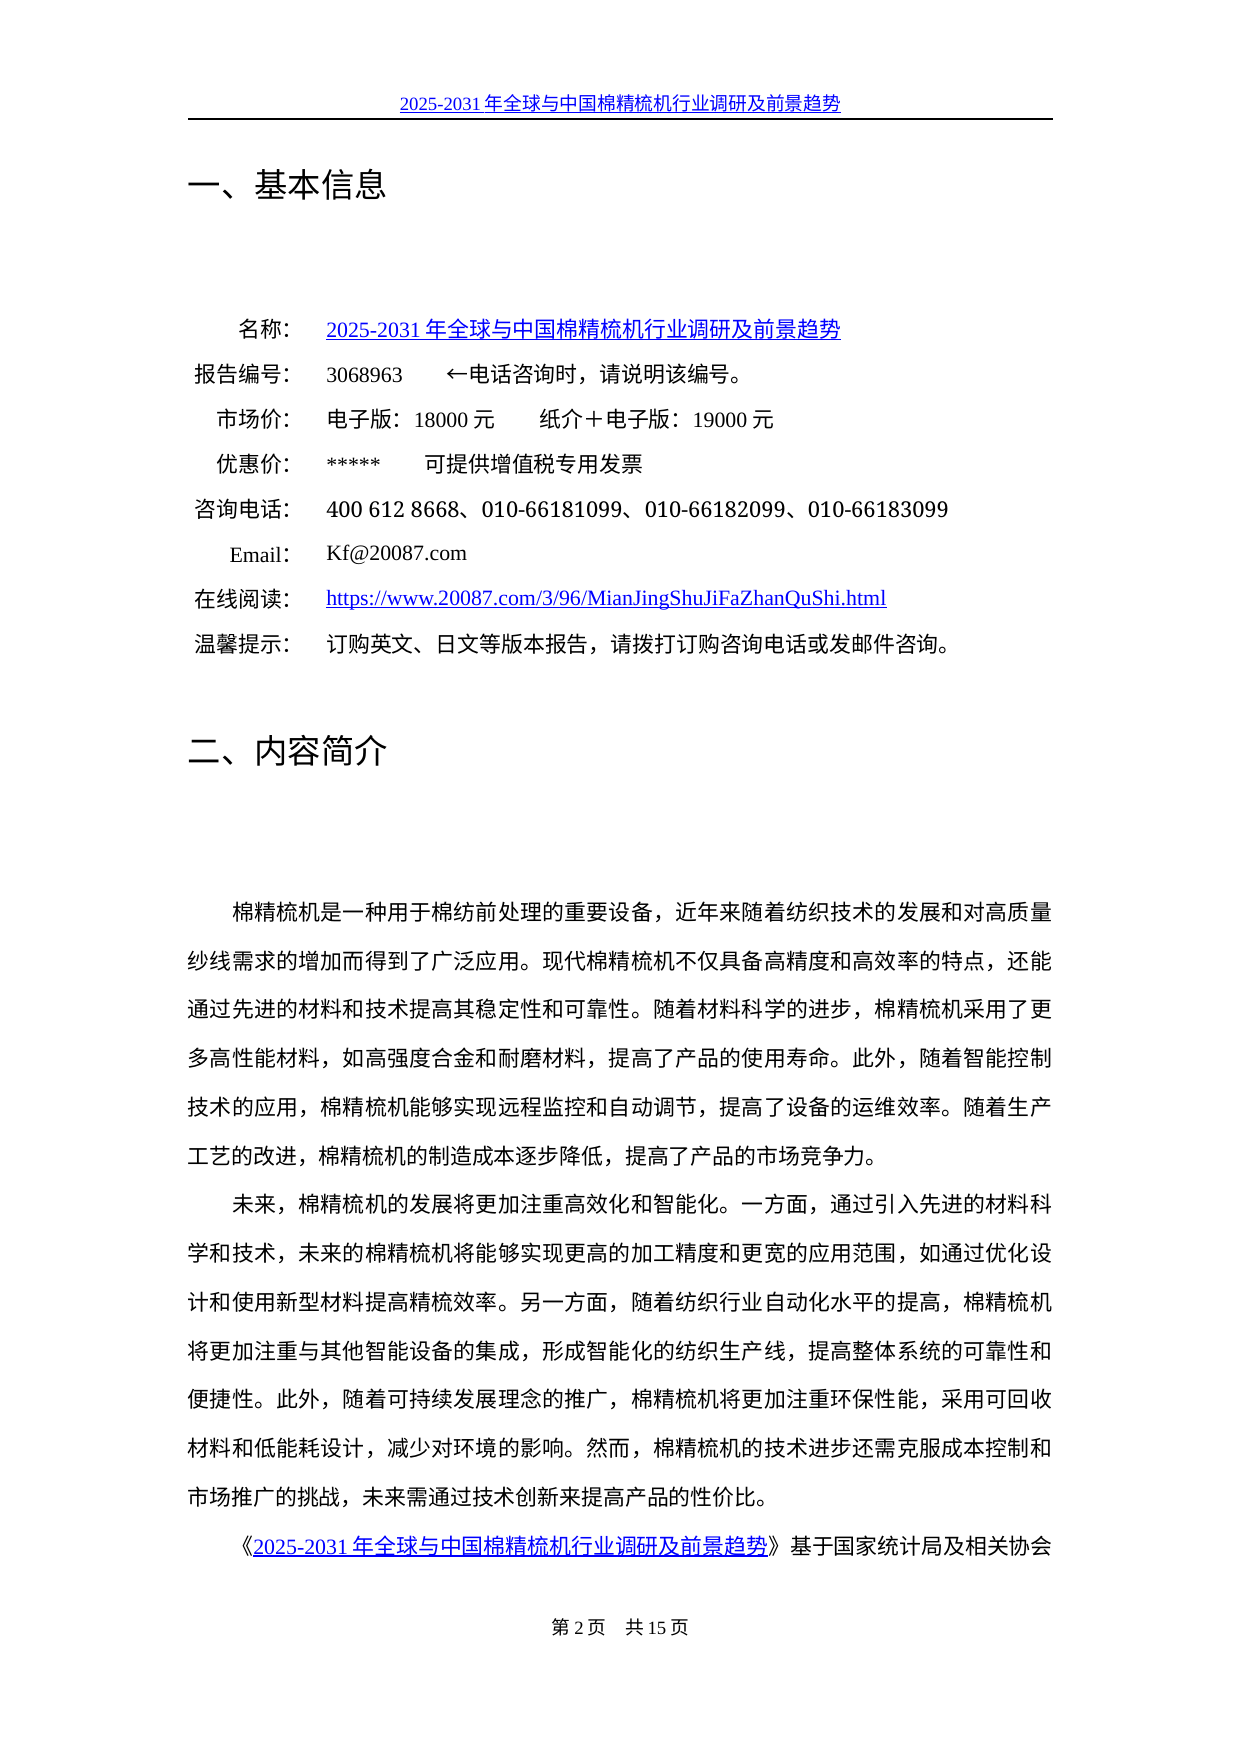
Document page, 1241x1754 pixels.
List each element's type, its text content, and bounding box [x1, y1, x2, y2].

table_cell 报告编号： [167, 357, 315, 402]
table_cell 电子版：18000 元 纸介＋电子版：19000 元 [315, 402, 1073, 447]
table_cell 咨询电话： [167, 492, 315, 537]
table_cell 400 612 8668、010-66181099、010-66182099、010-66183099 [315, 492, 1073, 537]
table_cell 在线阅读： [167, 582, 315, 627]
table_header 2025-2031年全球与中国棉精梳机行业调研及前景趋势 [315, 312, 1073, 357]
table_cell 市场价： [167, 402, 315, 447]
title 二、内容简介 [187, 717, 1053, 782]
table_cell [315, 582, 1073, 627]
table_cell 3068963 ←电话咨询时，请说明该编号。 [315, 357, 1073, 402]
table_cell Email： [167, 537, 315, 582]
table_cell 订购英文、日文等版本报告，请拨打订购咨询电话或发邮件咨询。 [315, 627, 1073, 672]
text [187, 894, 1053, 1561]
title 一、基本信息 [187, 150, 1053, 215]
table_header 名称： [167, 312, 315, 357]
table_cell Kf@20087.com [315, 537, 1073, 582]
table_cell 温馨提示： [167, 627, 315, 672]
table_cell 优惠价： [167, 447, 315, 492]
table_cell ***** 可提供增值税专用发票 [315, 447, 1073, 492]
